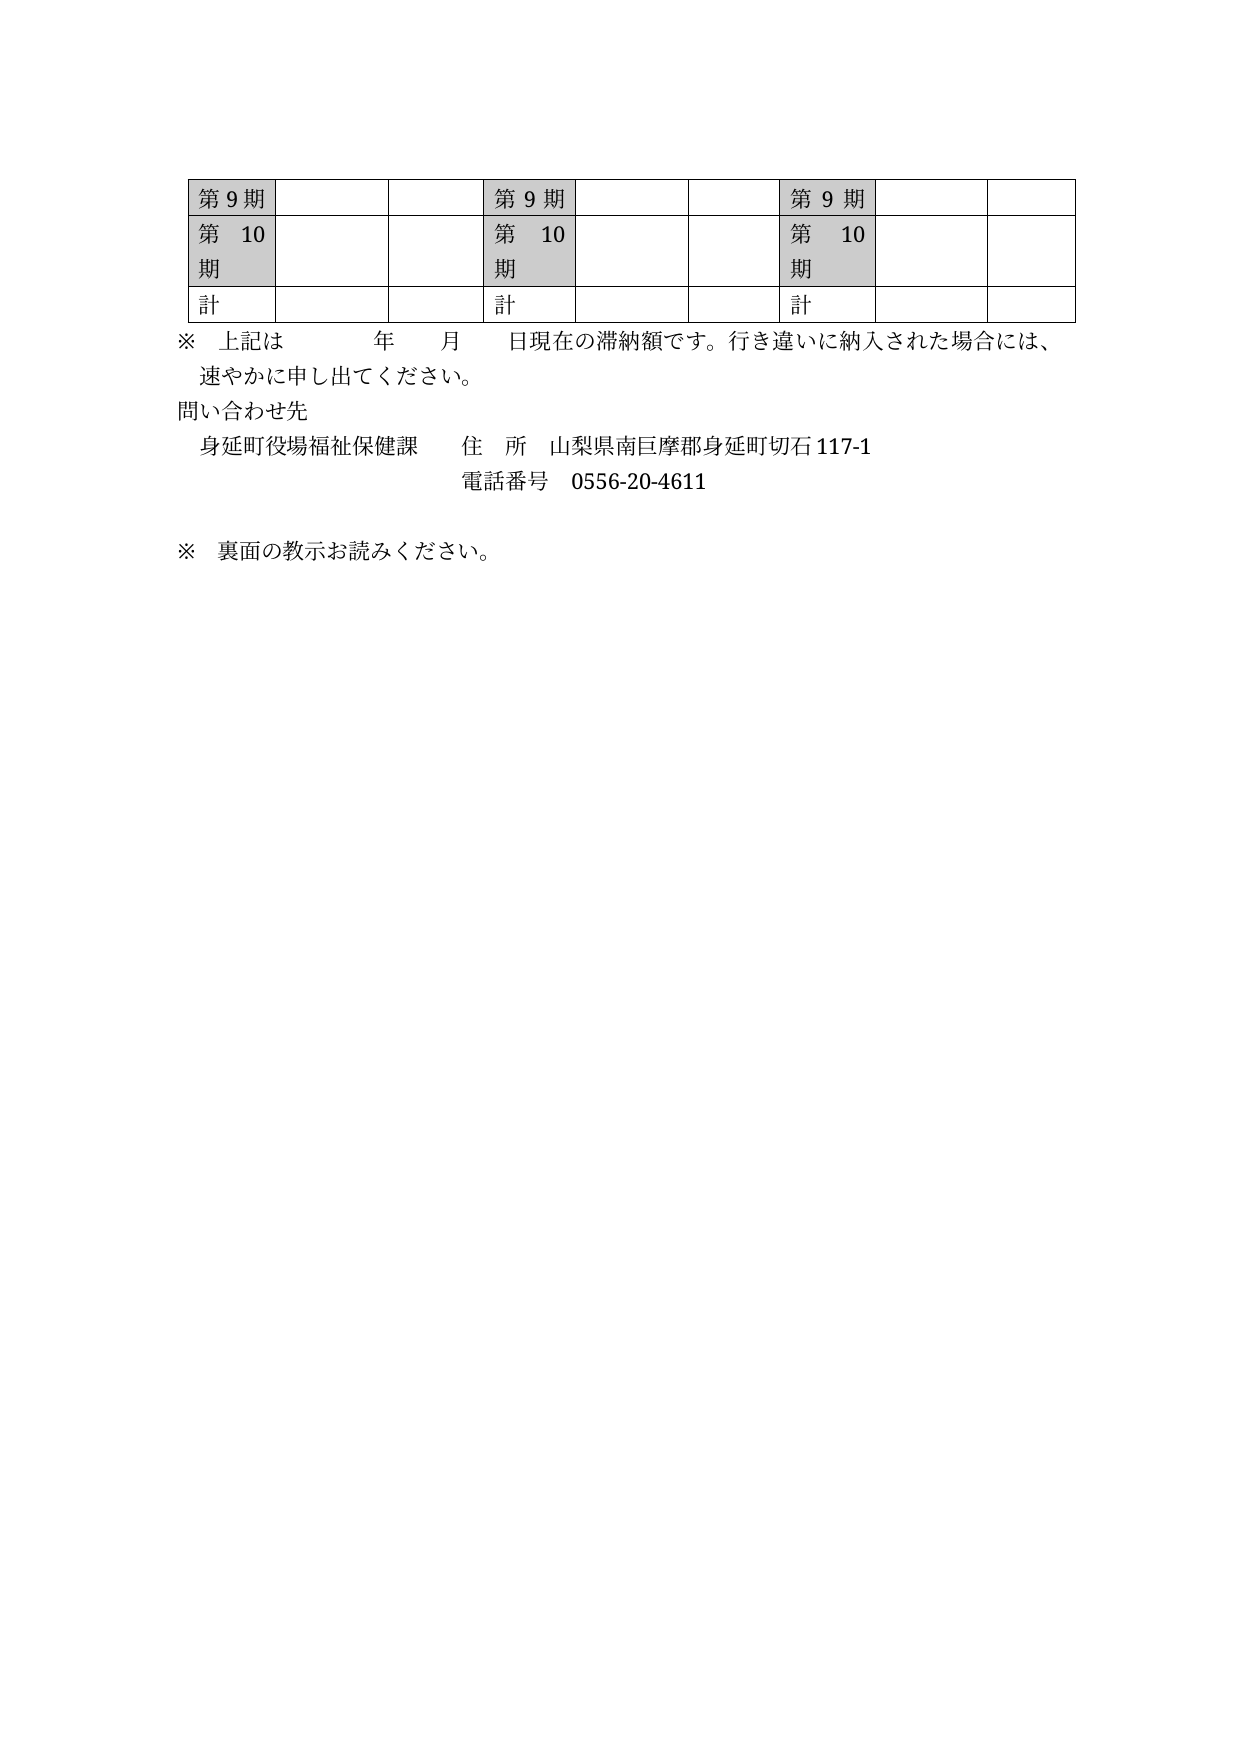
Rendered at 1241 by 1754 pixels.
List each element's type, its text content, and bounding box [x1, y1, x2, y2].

table_cell 第10期 [189, 216, 275, 286]
table_cell 計 [780, 287, 875, 322]
text 身延町役場福祉保健課 住所 山梨県南巨摩郡身延町切石117-1 [177, 427, 1063, 462]
table_cell 第9期 [484, 180, 575, 215]
text 電話番号 0556-20-4611 [177, 462, 1063, 497]
table_cell [689, 180, 779, 215]
table_cell [576, 180, 688, 215]
text ※ 裏面の教示お読みください。 [177, 532, 1063, 567]
table_cell [988, 216, 1075, 286]
table_cell [389, 287, 483, 322]
table_cell [689, 216, 779, 286]
table_cell 第9期 [780, 180, 875, 215]
table_cell [988, 180, 1075, 215]
table_cell [276, 216, 388, 286]
table_cell 第10期 [780, 216, 875, 286]
table_cell 第9期 [189, 180, 275, 215]
table_cell [876, 216, 987, 286]
text 問い合わせ先 [177, 393, 1063, 427]
table_cell [389, 216, 483, 286]
table_cell [988, 287, 1075, 322]
text ※ 上記は 年 月 日現在の滞納額です。行き違いに納入された場合には、速やかに申し出てください。 [177, 323, 1063, 393]
table_cell 計 [189, 287, 275, 322]
table_cell [689, 287, 779, 322]
table_cell [576, 287, 688, 322]
table_cell [389, 180, 483, 215]
table_cell [576, 216, 688, 286]
table_cell [876, 287, 987, 322]
table_cell [876, 180, 987, 215]
table_cell 第10期 [484, 216, 575, 286]
table_cell [276, 180, 388, 215]
table_cell 計 [484, 287, 575, 322]
table_cell [276, 287, 388, 322]
